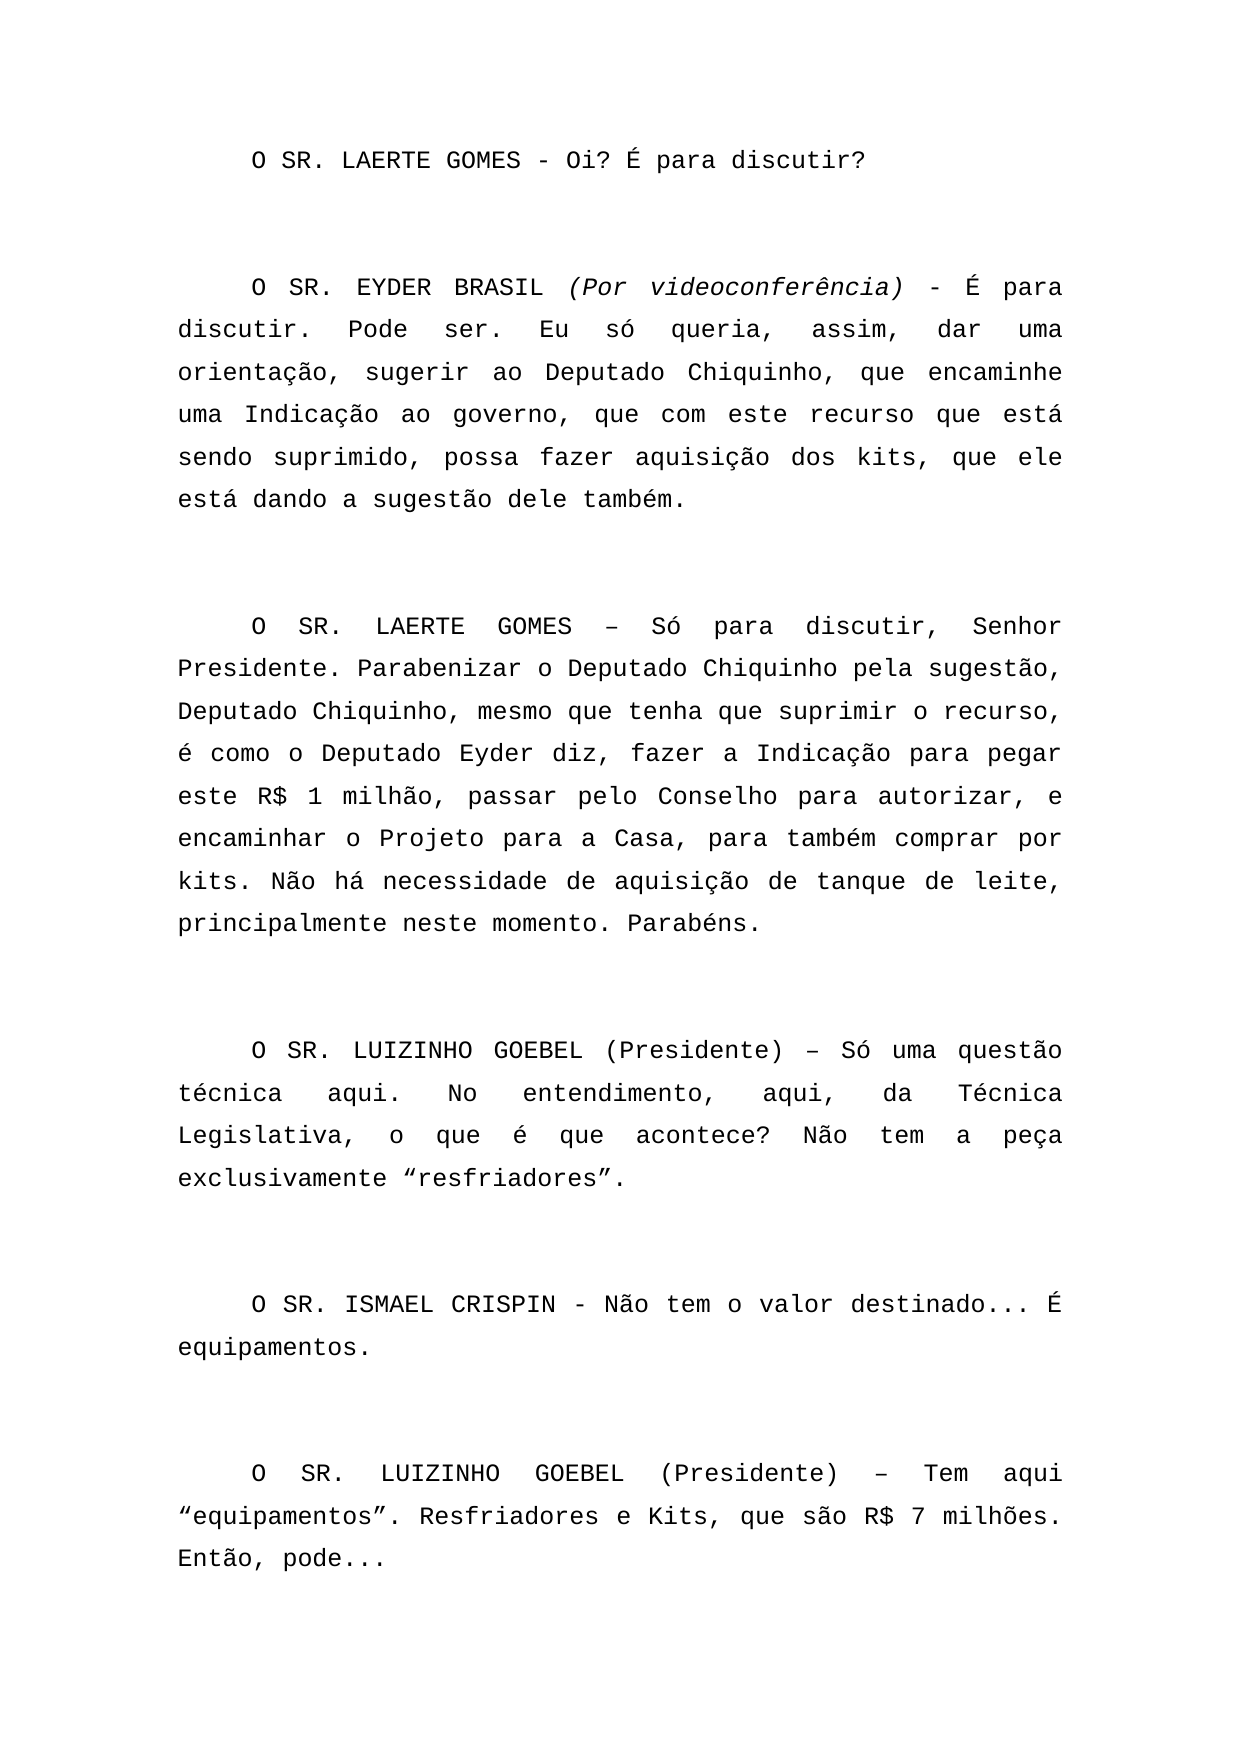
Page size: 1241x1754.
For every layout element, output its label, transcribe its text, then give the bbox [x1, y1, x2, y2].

text O SR. EYDER BRASIL (Por videoconferência) - É para discutir. Pode ser. Eu só queria, assim, dar uma orientação, sugerir ao Deputado Chiquinho, que encaminhe uma Indicação ao governo, que com este recurso que está sendo suprimido, possa fazer aquisição dos kits, que ele está dando a sugestão dele também. [177, 274, 1063, 515]
text O SR. LAERTE GOMES – Só para discutir, Senhor Presidente. Parabenizar o Deputado Chiquinho pela sugestão, Deputado Chiquinho, mesmo que tenha que suprimir o recurso, é como o Deputado Eyder diz, fazer a Indicação para pegar este R$ 1 milhão, passar pelo Conselho para autorizar, e encaminhar o Projeto para a Casa, para também comprar por kits. Não há necessidade de aquisição de tanque de leite, principalmente neste momento. Parabéns. [177, 613, 1063, 939]
text O SR. LAERTE GOMES - Oi? É para discutir? [177, 148, 1063, 176]
text O SR. LUIZINHO GOEBEL (Presidente) – Só uma questão técnica aqui. No entendimento, aqui, da Técnica Legislativa, o que é que acontece? Não tem a peça exclusivamente “resfriadores”. [177, 1038, 1063, 1193]
text O SR. ISMAEL CRISPIN - Não tem o valor destinado... É equipamentos. [177, 1292, 1063, 1363]
text O SR. LUIZINHO GOEBEL (Presidente) – Tem aqui “equipamentos”. Resfriadores e Kits, que são R$ 7 milhões. Então, pode... [177, 1461, 1063, 1574]
